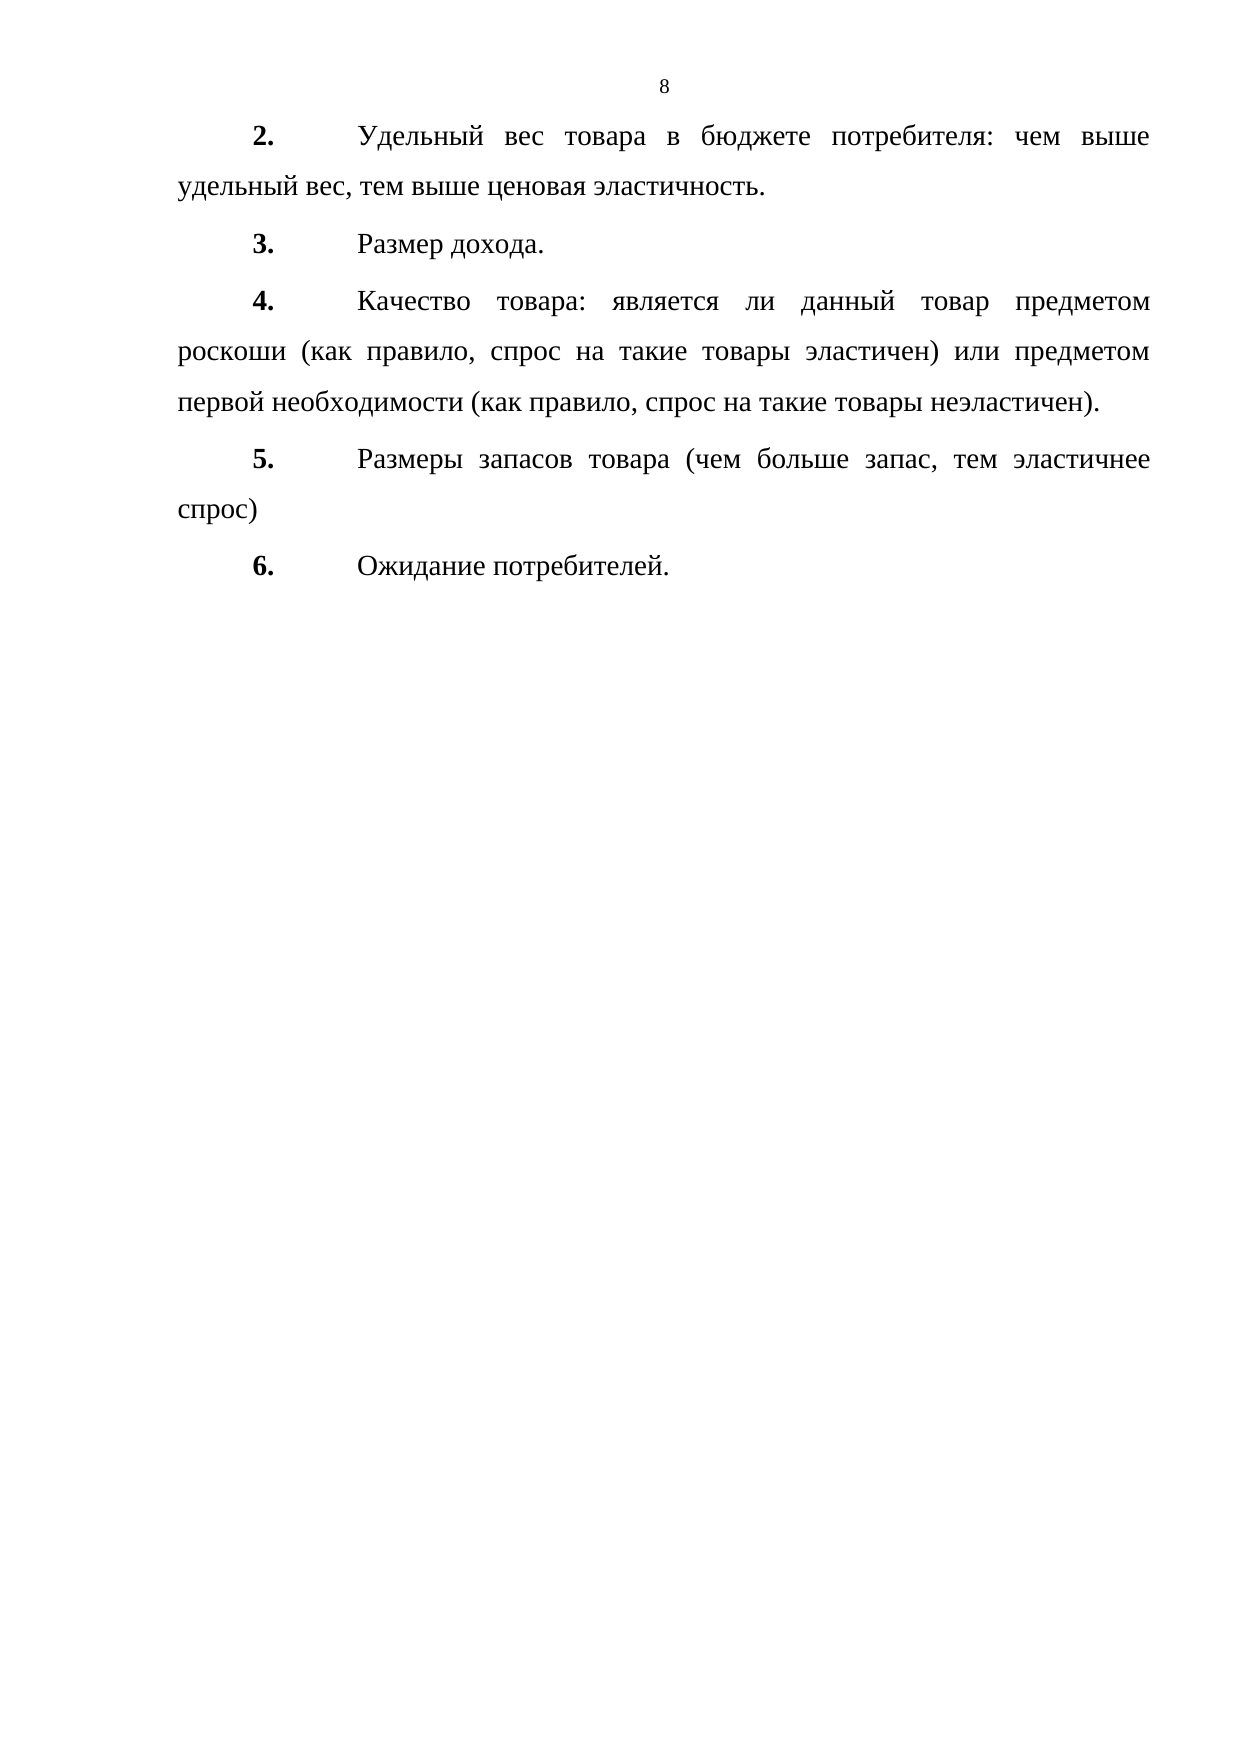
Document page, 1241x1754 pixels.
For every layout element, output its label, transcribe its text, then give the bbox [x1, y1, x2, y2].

list Удельный вес товара в бюджете потребителя: чем выше удельный вес, тем выше ценовая эластичность. [177, 118, 1151, 202]
list Качество товара: является ли данный товар предметом роскоши (как правило, спрос на такие товары эластичен) или предметом первой необходимости (как правило, спрос на такие товары неэластичен). [177, 283, 1151, 417]
list Размеры запасов товара (чем больше запас, тем эластичнее спрос) [177, 441, 1151, 525]
list Размер дохода. [177, 226, 1151, 259]
list Ожидание потребителей. [177, 548, 1151, 582]
